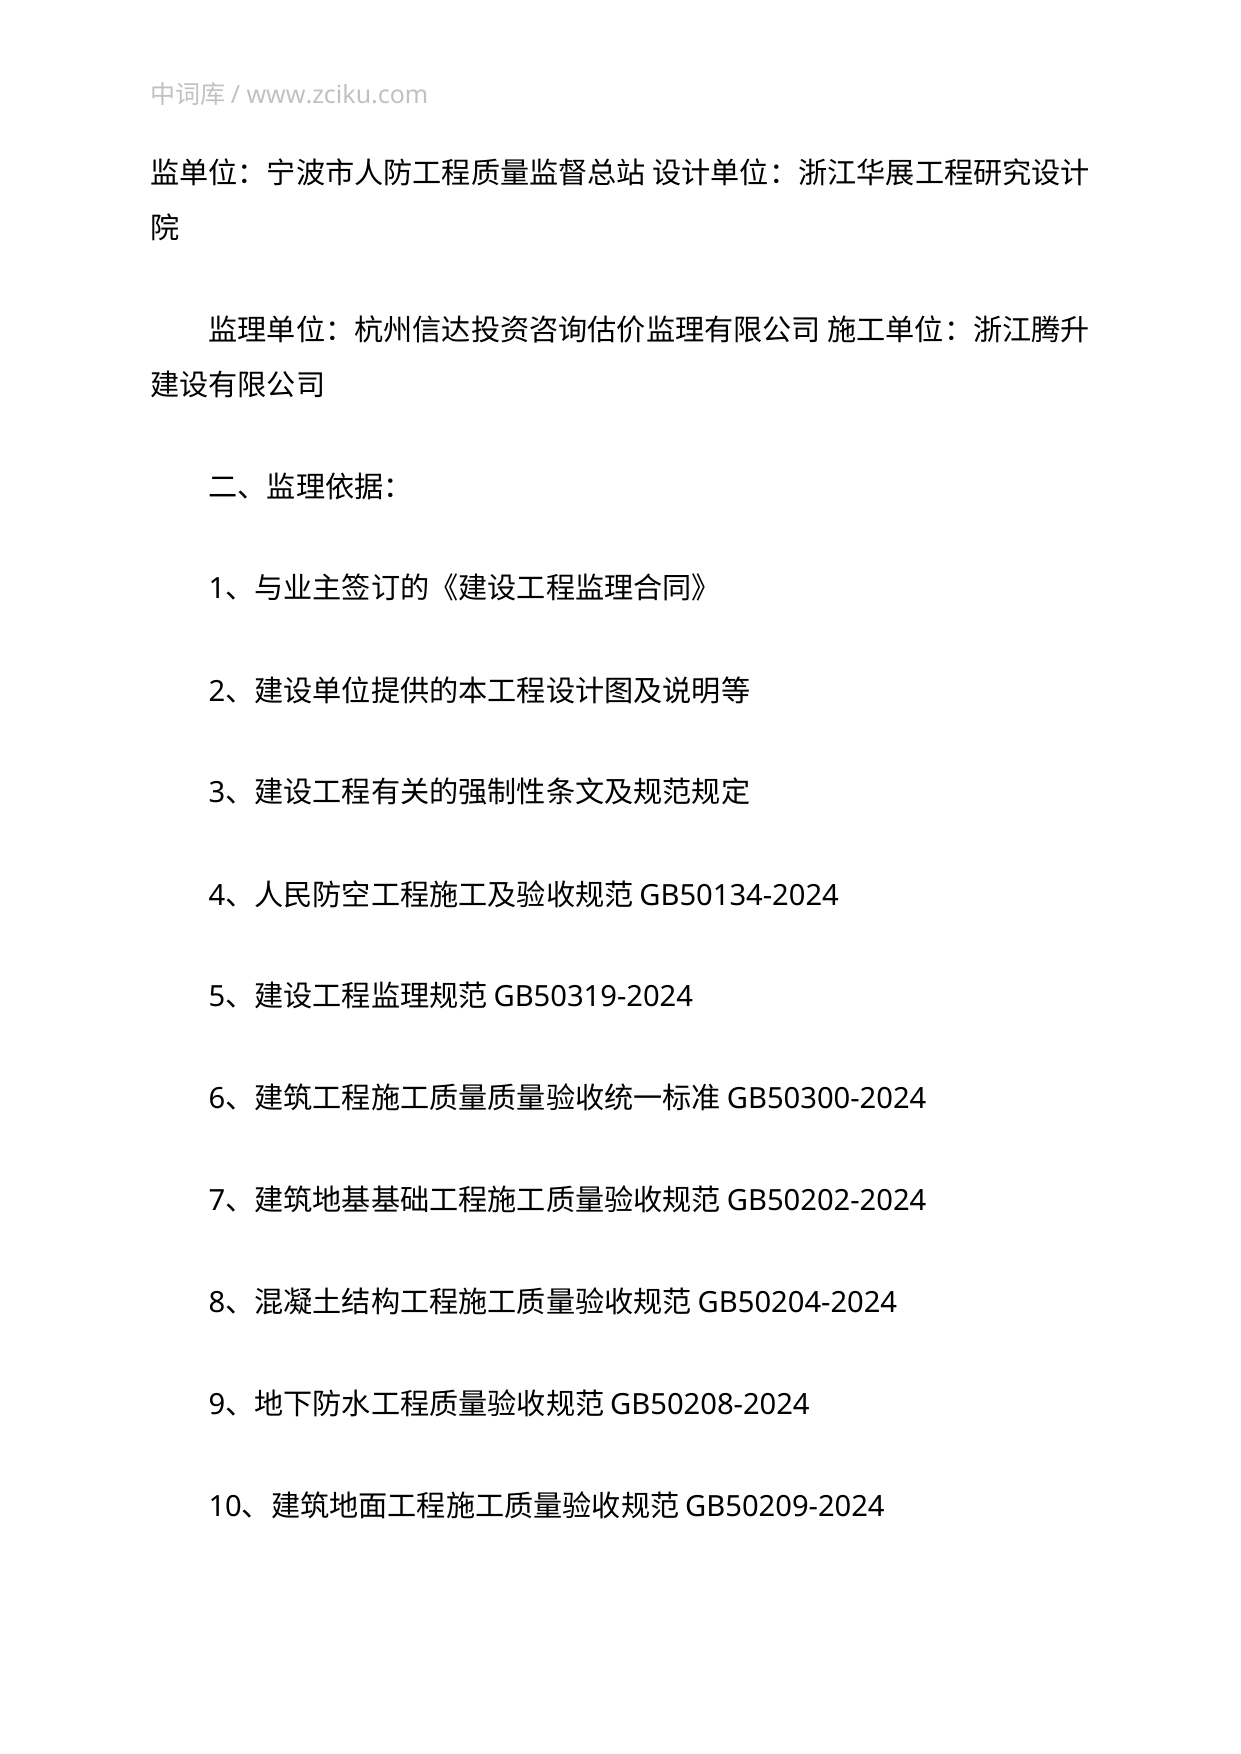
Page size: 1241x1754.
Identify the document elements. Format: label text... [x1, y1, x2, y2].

text 监理单位：杭州信达投资咨询估价监理有限公司 施工单位：浙江腾升建设有限公司 [150, 307, 1090, 404]
text 8、混凝土结构工程施工质量验收规范GB50204-2024 [150, 1279, 1090, 1321]
text 3、建设工程有关的强制性条文及规范规定 [150, 769, 1090, 811]
text 5、建设工程监理规范GB50319-2024 [150, 973, 1090, 1015]
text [150, 150, 1090, 247]
text 6、建筑工程施工质量质量验收统一标准GB50300-2024 [150, 1075, 1090, 1117]
text 4、人民防空工程施工及验收规范GB50134-2024 [150, 871, 1090, 913]
text 10、建筑地面工程施工质量验收规范GB50209-2024 [150, 1483, 1090, 1525]
text 9、地下防水工程质量验收规范GB50208-2024 [150, 1381, 1090, 1423]
text 1、与业主签订的《建设工程监理合同》 [150, 565, 1090, 607]
text 7、建筑地基基础工程施工质量验收规范GB50202-2024 [150, 1177, 1090, 1219]
text 二、监理依据： [150, 463, 1090, 506]
text 2、建设单位提供的本工程设计图及说明等 [150, 667, 1090, 709]
